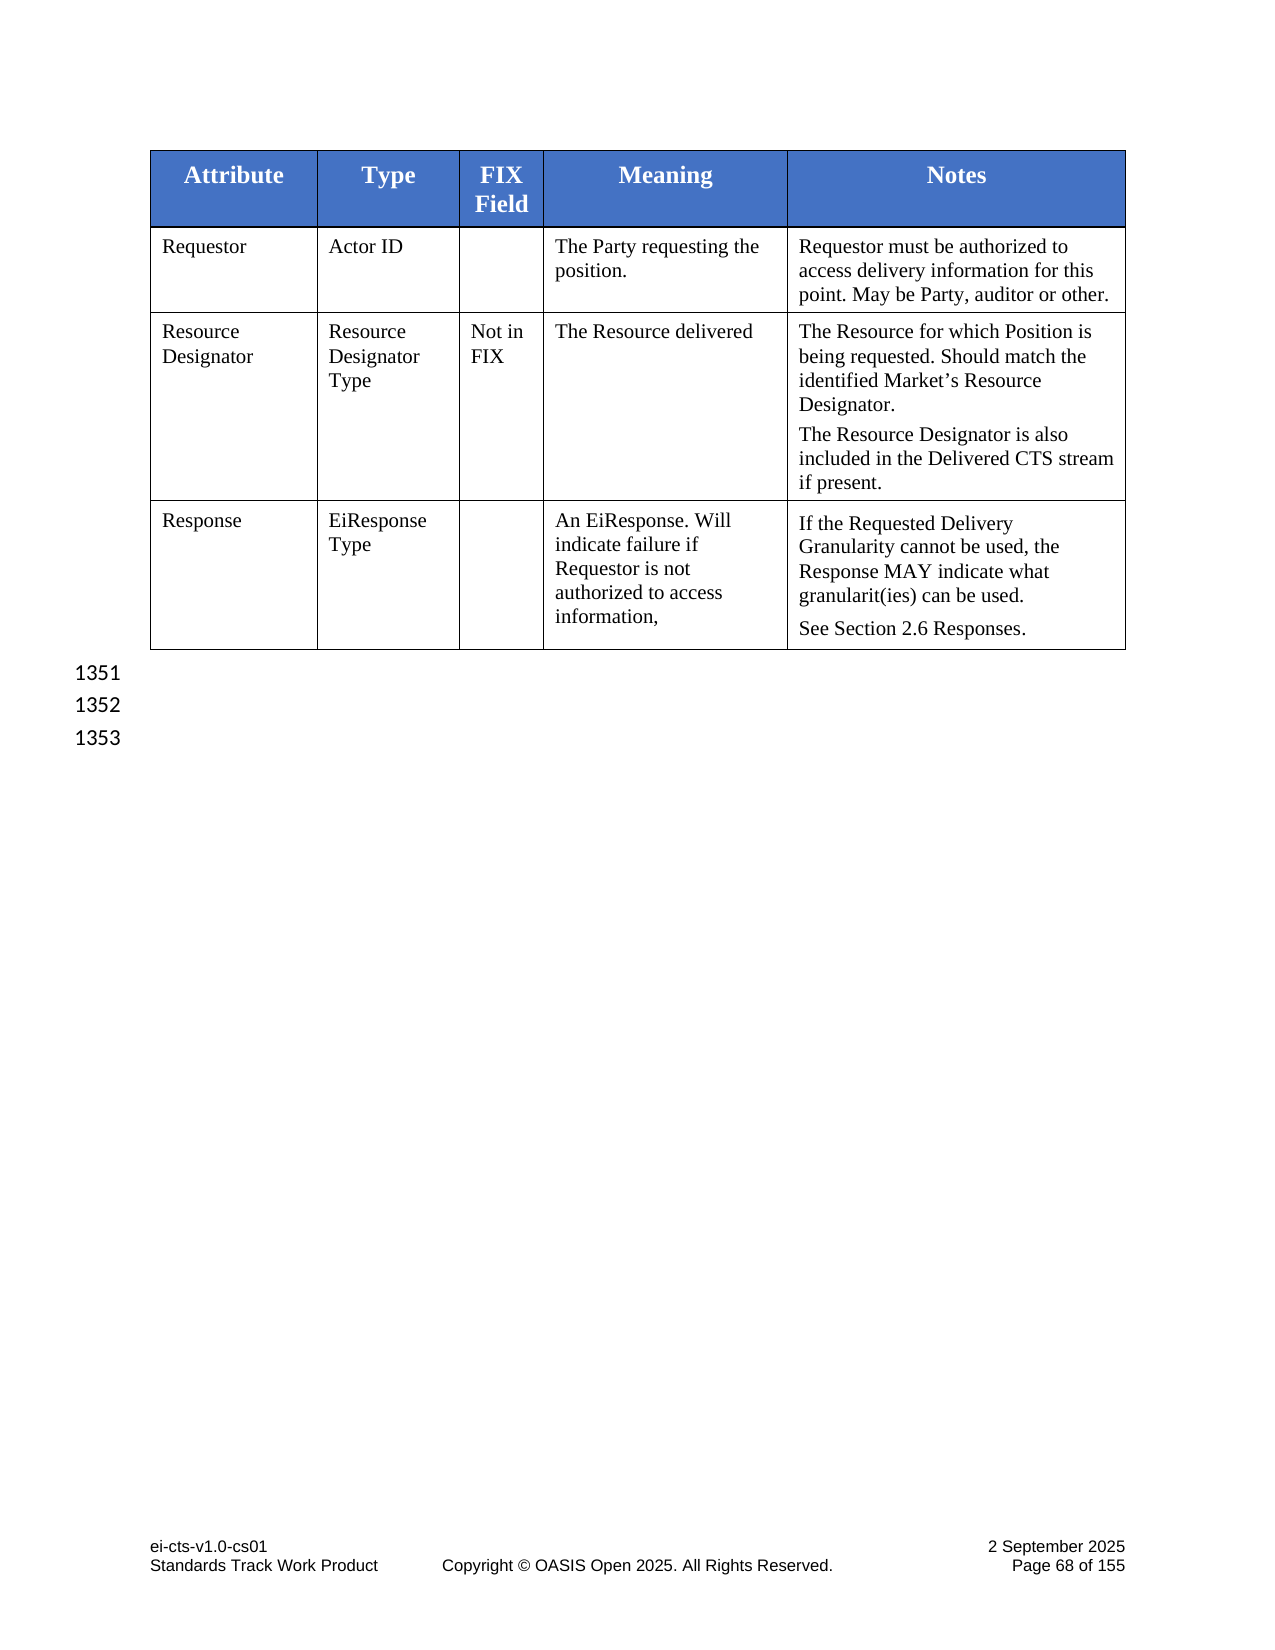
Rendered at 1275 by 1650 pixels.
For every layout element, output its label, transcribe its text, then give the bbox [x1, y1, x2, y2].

table_header Meaning [544, 151, 787, 226]
table_cell If the Requested Delivery Granularity cannot be used, the Response MAY indicate what granularit(ies) can be used. See Section 2.6 Responses. [788, 501, 1125, 649]
table_cell Actor ID [318, 228, 459, 312]
table_cell Requestor must be authorized to access delivery information for this point. May be Party, auditor or other. [788, 228, 1125, 312]
table_header Attribute [151, 151, 317, 226]
table_cell An EiResponse. Will indicate failure if Requestor is not authorized to access information, [544, 501, 787, 649]
table_cell EiResponse Type [318, 501, 459, 649]
table_cell [460, 501, 543, 649]
table_cell Resource Designator Type [318, 313, 459, 500]
table_cell Requestor [151, 228, 317, 312]
table_cell Resource Designator [151, 313, 317, 500]
table_cell Not in FIX [460, 313, 543, 500]
table_cell [460, 228, 543, 312]
table_cell The Resource for which Position is being requested. Should match the identified Market’s Resource Designator. The Resource Designator is also included in the Delivered CTS stream if present. [788, 313, 1125, 500]
table_cell Response [151, 501, 317, 649]
table_header Type [318, 151, 459, 226]
table_cell The Party requesting the position. [544, 228, 787, 312]
table_header Notes [788, 151, 1125, 226]
table_header FIX Field [460, 151, 543, 226]
table_cell The Resource delivered [544, 313, 787, 500]
